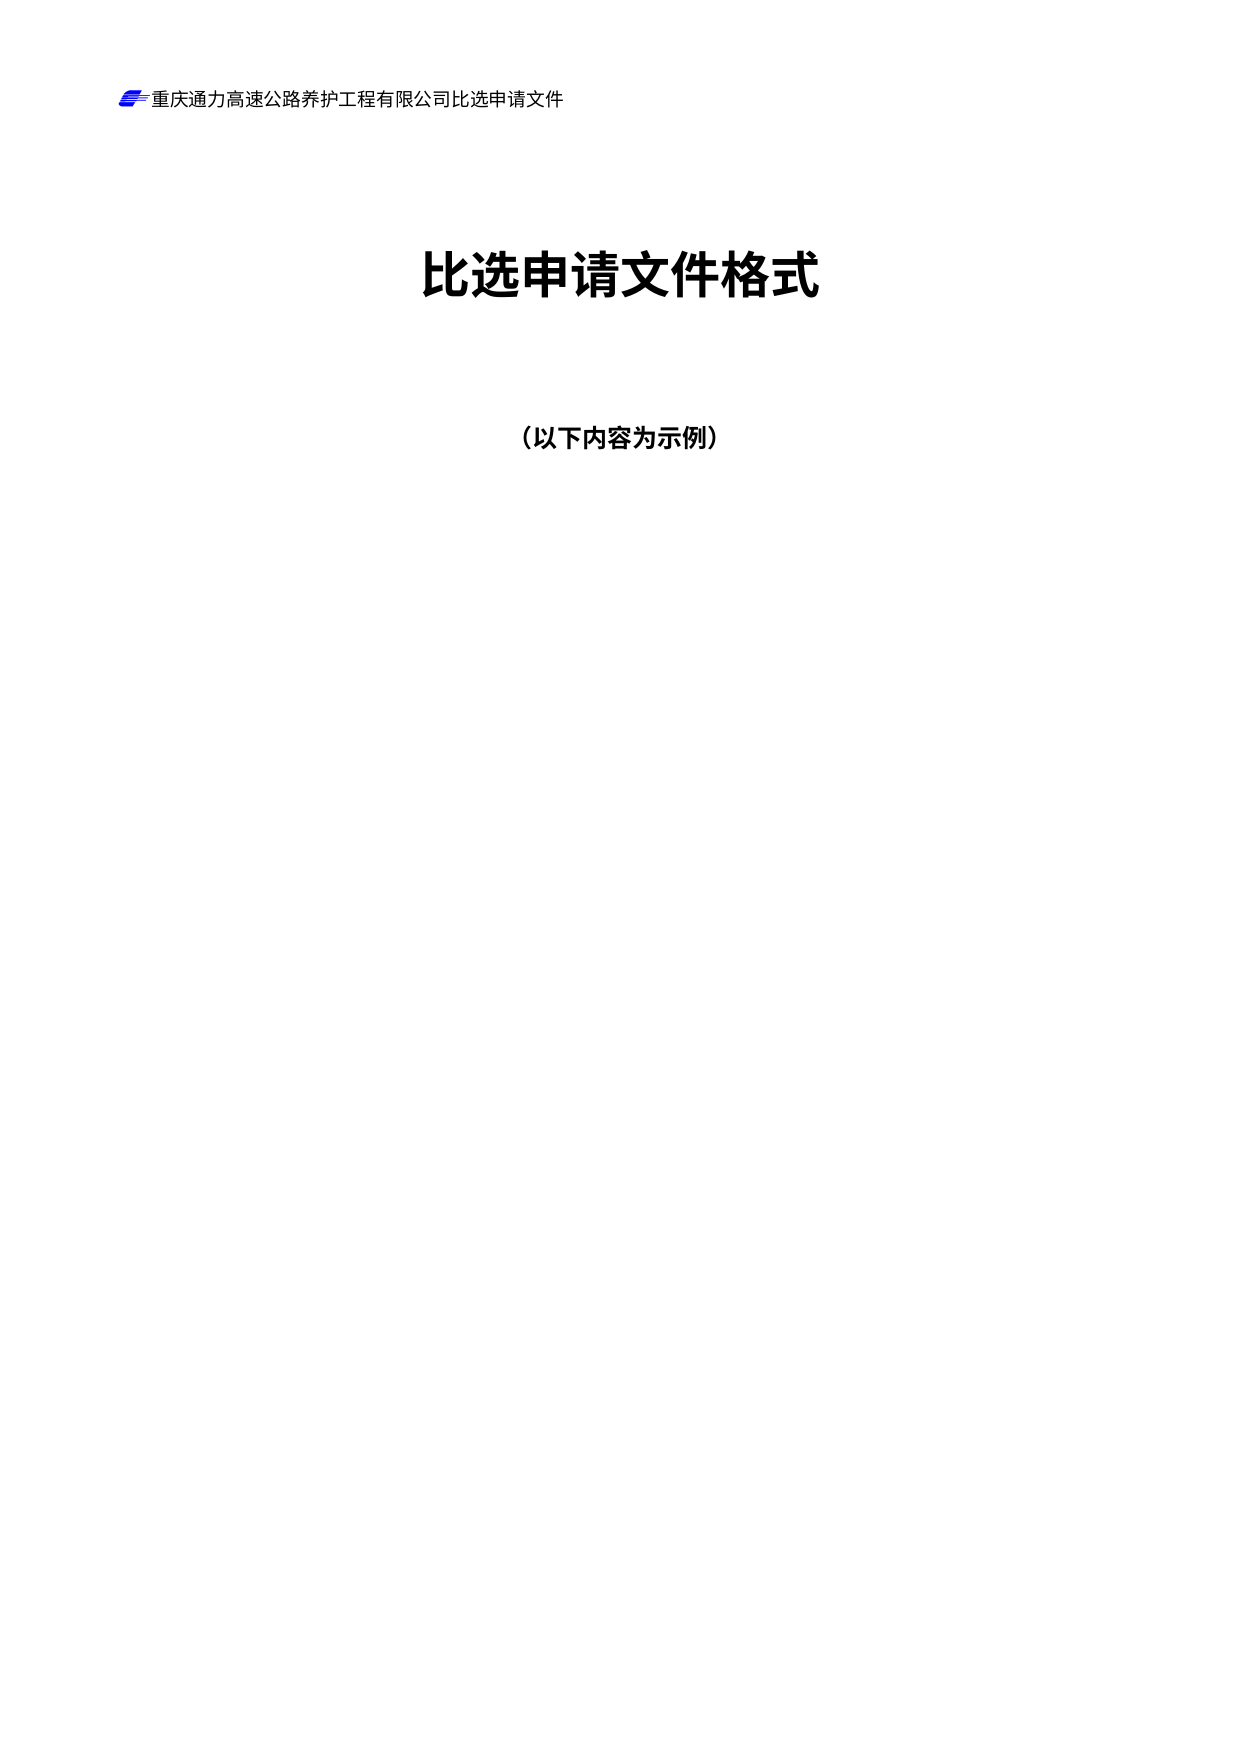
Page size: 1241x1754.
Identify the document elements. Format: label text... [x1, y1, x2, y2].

text 比选申请文件格式 [118, 223, 1122, 321]
text （以下内容为示例） [118, 404, 1122, 469]
picture [118, 89, 151, 107]
